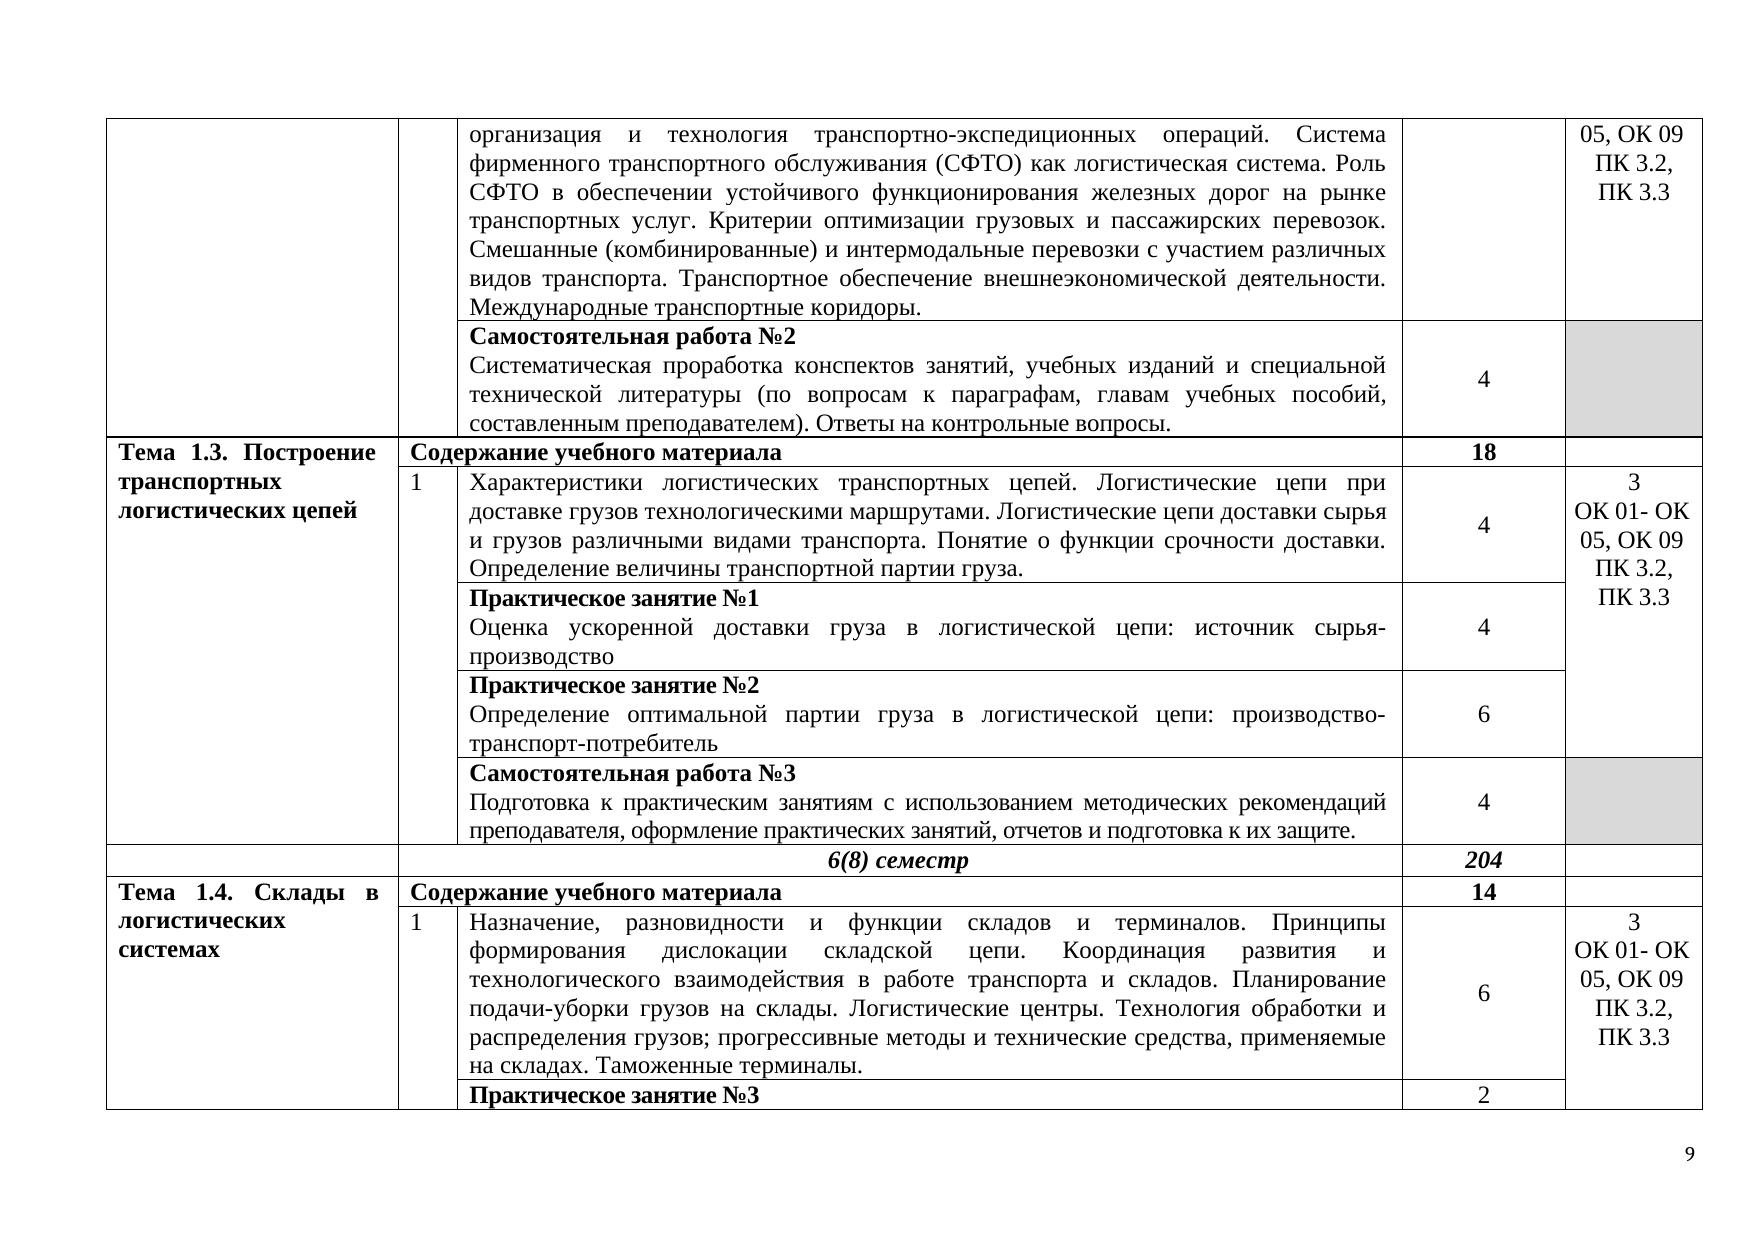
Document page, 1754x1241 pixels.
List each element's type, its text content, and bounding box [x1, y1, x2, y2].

table_cell 1 [399, 907, 457, 1109]
table_cell 1 [399, 119, 457, 436]
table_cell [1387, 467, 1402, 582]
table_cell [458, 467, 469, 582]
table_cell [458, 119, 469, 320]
table_cell 1 [399, 467, 457, 844]
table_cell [1566, 119, 1702, 320]
table_cell Самостоятельная работа №3 Подготовка к практическим занятиям с использованием методических рекомендаций преподавателя, оформление практических занятий, отчетов и подготовка к их защите. [458, 758, 1402, 844]
table_cell [1566, 877, 1702, 906]
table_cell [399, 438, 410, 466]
table_cell 4 [1403, 467, 1565, 582]
table_cell Тема 1.3. Построение транспортных логистических цепей [107, 438, 398, 844]
table_cell Практическое занятие №2 Определение оптимальной партии груза в логистической цепи: производство-транспорт-потребитель [458, 671, 1402, 757]
table_cell 4 [1403, 321, 1565, 436]
table_cell 14 [1403, 877, 1565, 906]
table_cell 4 [1403, 758, 1565, 844]
table_cell 6 [1403, 907, 1565, 1079]
table_cell 18 [1403, 438, 1565, 466]
table_cell [107, 845, 118, 876]
table_cell 4 [1403, 583, 1565, 669]
table_cell 6(8) семестр [399, 845, 1402, 876]
table_cell 4 [1403, 119, 1565, 320]
table_cell Практическое занятие №1 Оценка ускоренной доставки груза в логистической цепи: источник сырья-производство [458, 583, 1402, 669]
table_cell [1566, 845, 1702, 876]
table_cell [1566, 321, 1702, 436]
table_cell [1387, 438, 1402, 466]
table_cell 204 [1403, 845, 1565, 876]
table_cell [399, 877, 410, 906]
table_cell 6 [1403, 671, 1565, 757]
table_cell Практическое занятие №3 Определение оптимального места расположения склада на заданном полигоне [458, 1080, 1402, 1109]
table_cell 3 ОК 01- ОК 05, ОК 09 ПК 3.2, ПК 3.3 [1566, 907, 1702, 1109]
table_cell [1566, 758, 1702, 844]
table_cell [379, 845, 398, 876]
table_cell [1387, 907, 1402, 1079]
table_cell Тема 1.4. Склады в логистических системах [107, 877, 398, 1109]
table_cell Самостоятельная работа №2 Систематическая проработка конспектов занятий, учебных изданий и специальной технической литературы (по вопросам к параграфам, главам учебных пособий, составленным преподавателем). Ответы на контрольные вопросы. [458, 321, 1402, 436]
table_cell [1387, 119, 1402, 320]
table_cell 3 ОК 01- ОК 05, ОК 09 ПК 3.2, ПК 3.3 [1566, 467, 1702, 757]
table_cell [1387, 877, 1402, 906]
table_cell 2 [1403, 1080, 1565, 1109]
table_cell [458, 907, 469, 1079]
table_cell [1566, 438, 1702, 466]
